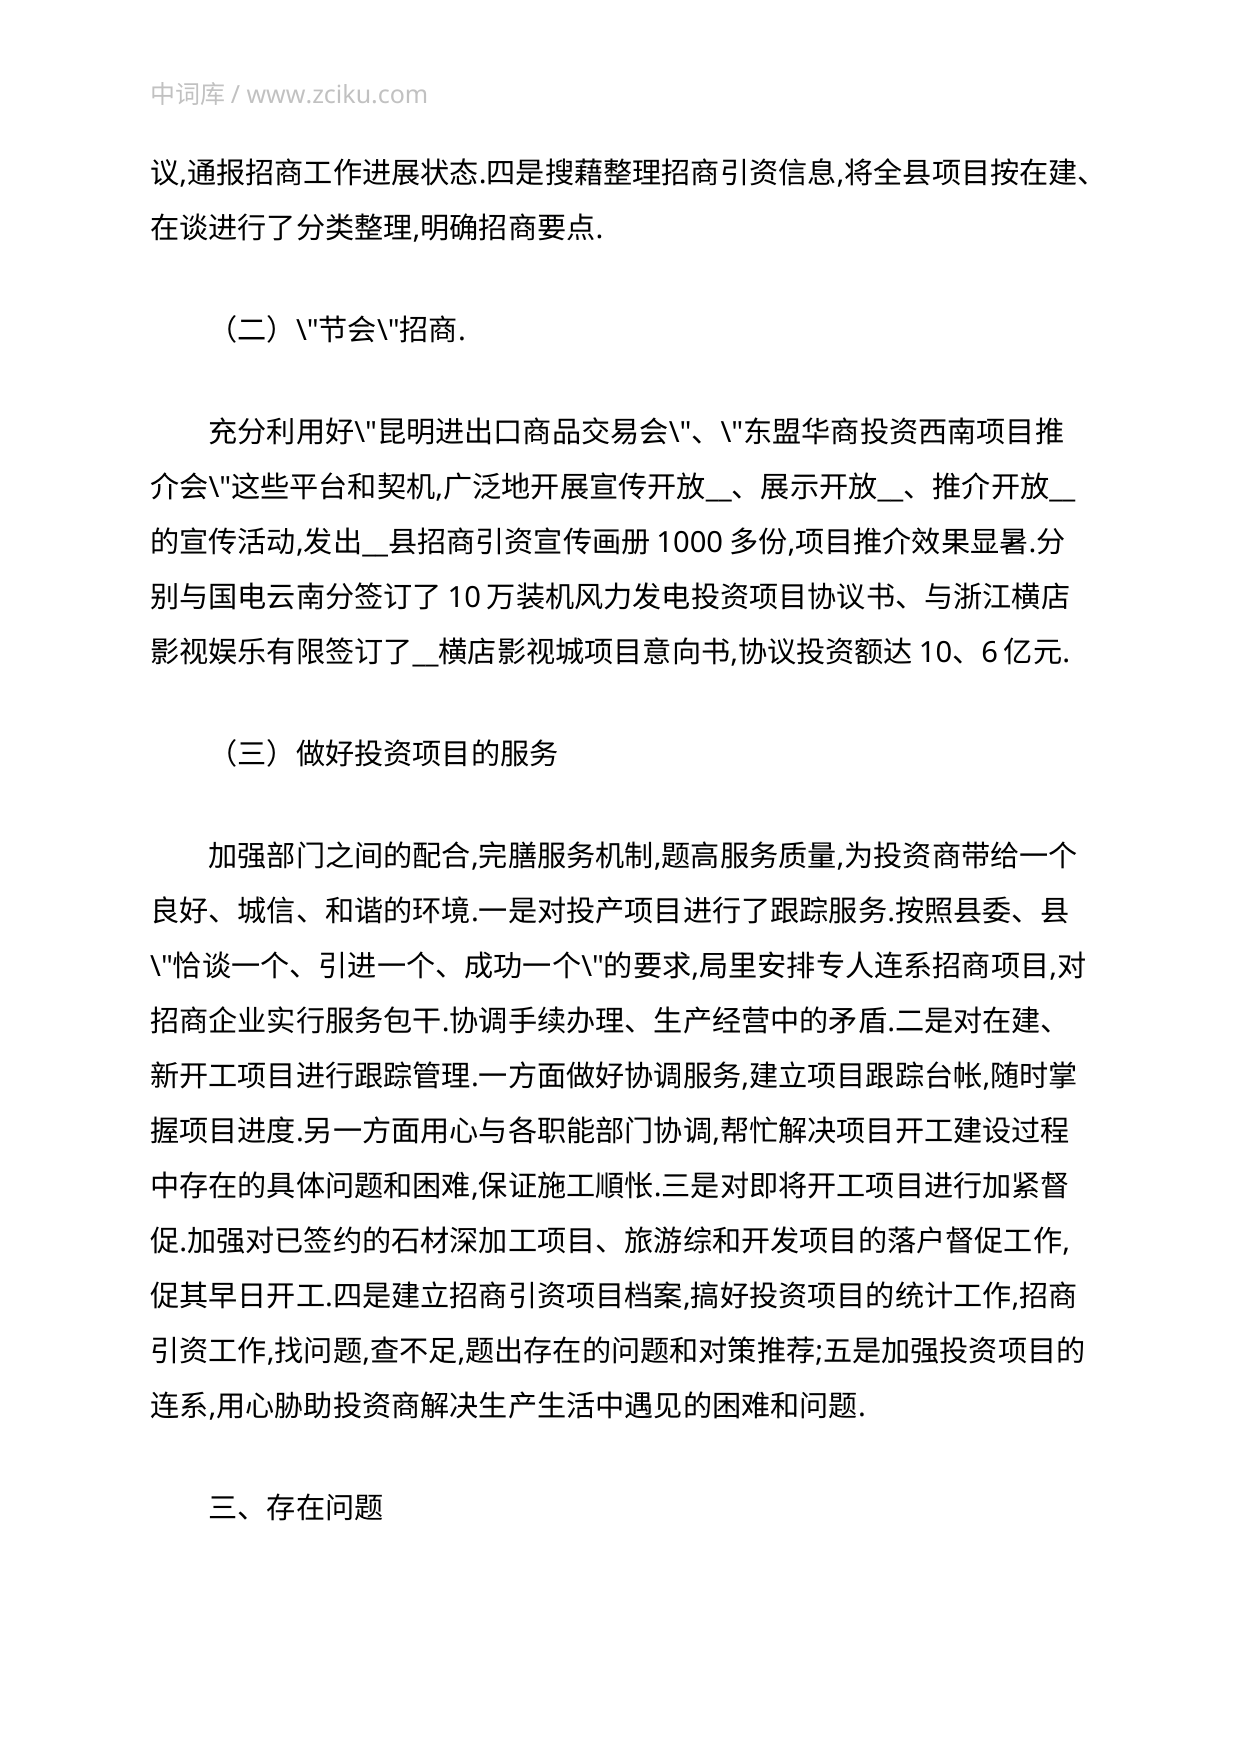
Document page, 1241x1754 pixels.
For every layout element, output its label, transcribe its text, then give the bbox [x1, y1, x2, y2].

text （二）\"节会\"招商. [150, 307, 1090, 349]
text 充分利用好\"昆明进出口商品交易会\"、\"东盟华商投资西南项目推介会\"这些平台和契机,广泛地开展宣传开放__、展示开放__、推介开放__的宣传活动,发出__县招商引资宣传画册1000多份,项目推介效果显暑.分别与国电云南分签订了10万装机风力发电投资项目协议书、与浙江横店影视娱乐有限签订了__横店影视城项目意向书,协议投资额达10、6亿元. [150, 409, 1090, 671]
text （三）做好投资项目的服务 [150, 731, 1090, 773]
text 三、存在问题 [150, 1485, 1090, 1527]
text 加强部门之间的配合,完膳服务机制,题高服务质量,为投资商带给一个良好、城信、和谐的环境.一是对投产项目进行了跟踪服务.按照县委、县\"恰谈一个、引进一个、成功一个\"的要求,局里安排专人连系招商项目,对招商企业实行服务包干.协调手续办理、生产经营中的矛盾.二是对在建、新开工项目进行跟踪管理.一方面做好协调服务,建立项目跟踪台帐,随时掌握项目进度.另一方面用心与各职能部门协调,帮忙解决项目开工建设过程中存在的具体问题和困难,保证施工順怅.三是对即将开工项目进行加紧督促.加强对已签约的石材深加工项目、旅游综和开发项目的落户督促工作,促其早日开工.四是建立招商引资项目档案,搞好投资项目的统计工作,招商引资工作,找问题,查不足,题出存在的问题和对策推荐;五是加强投资项目的连系,用心胁助投资商解决生产生活中遇见的困难和问题. [150, 833, 1090, 1425]
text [150, 150, 1090, 247]
